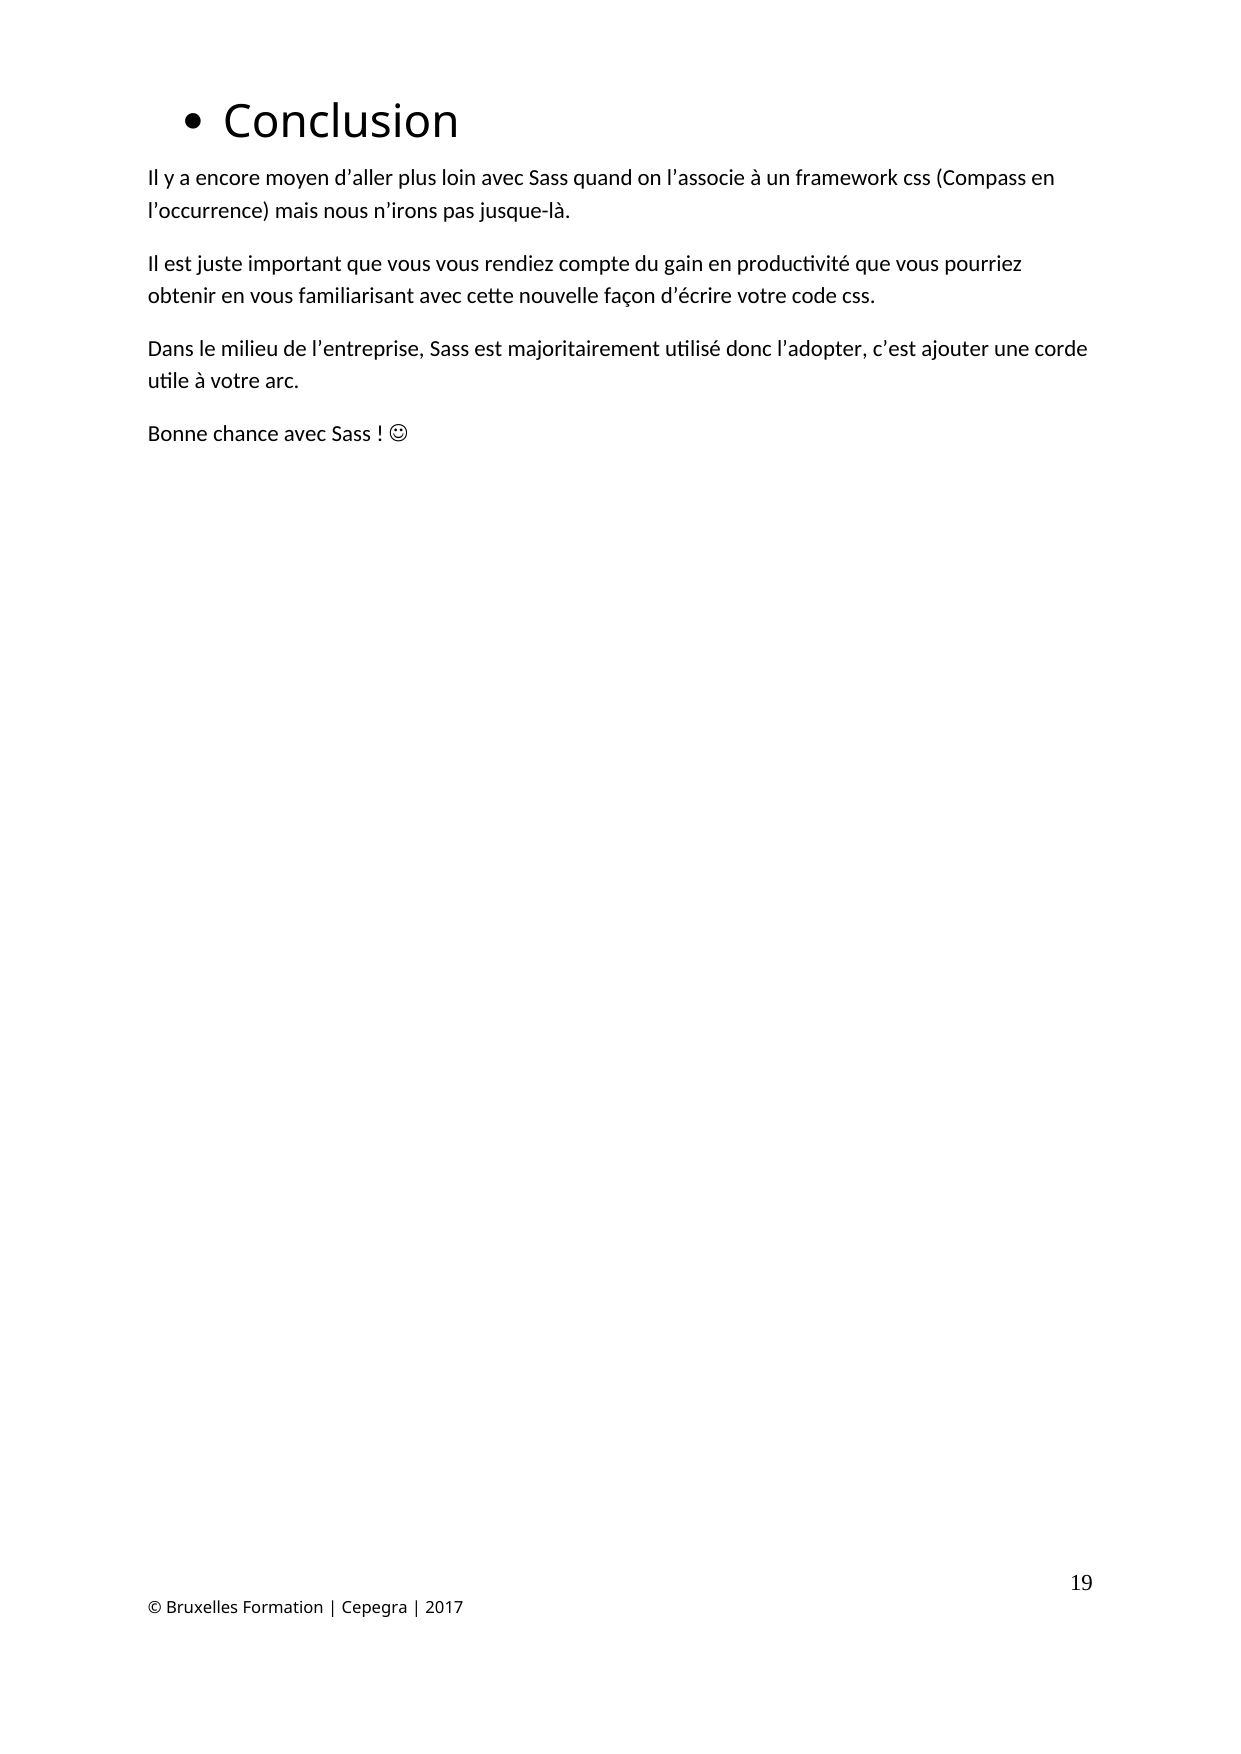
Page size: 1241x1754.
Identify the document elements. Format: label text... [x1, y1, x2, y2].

text Bonne chance avec Sass ! [148, 419, 1093, 447]
subtitle Conclusion [185, 89, 1093, 151]
text Il y a encore moyen d’aller plus loin avec Sass quand on l’associe à un framework css (Compass en l’occurrence) mais nous n’irons pas jusque-là. [148, 163, 1093, 224]
text Dans le milieu de l’entreprise, Sass est majoritairement utilisé donc l’adopter, c’est ajouter une corde utile à votre arc. [148, 334, 1093, 394]
text Il est juste important que vous vous rendiez compte du gain en productivité que vous pourriez obtenir en vous familiarisant avec cette nouvelle façon d’écrire votre code css. [148, 249, 1093, 309]
